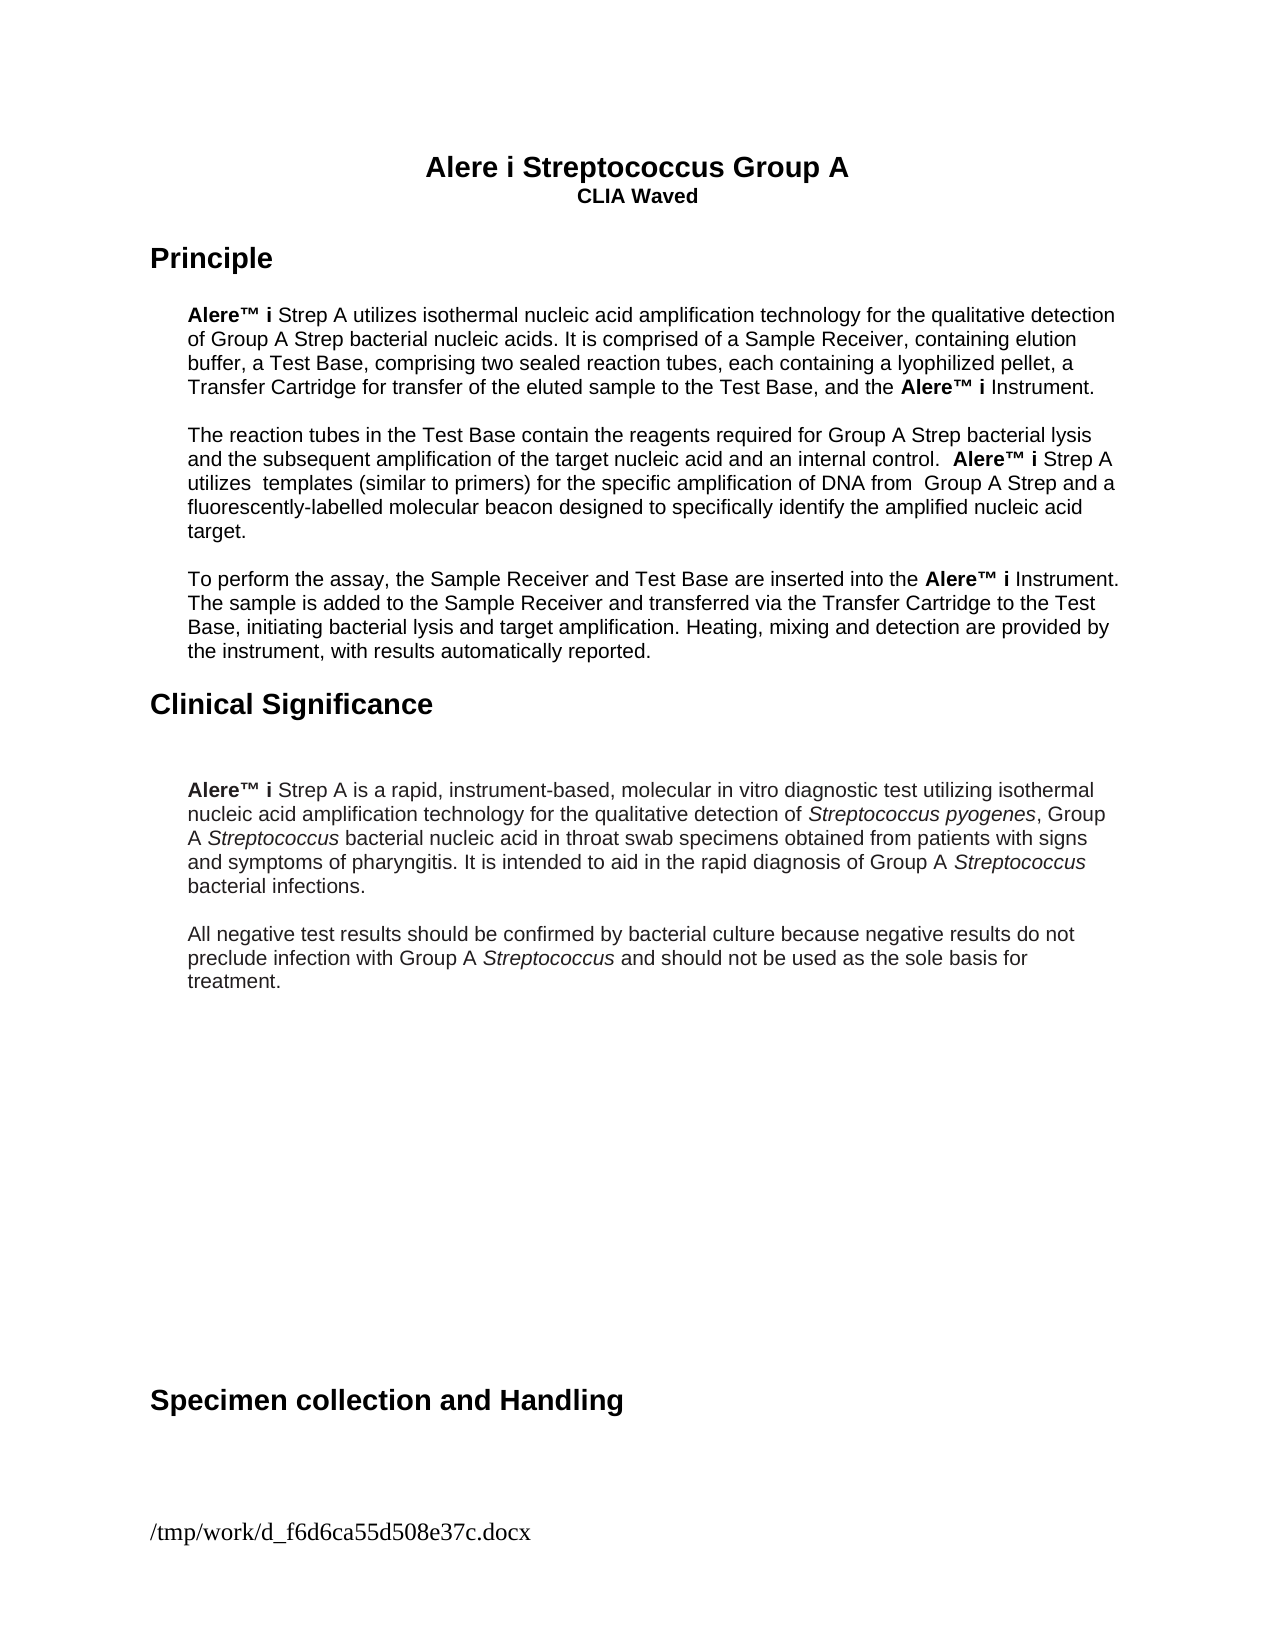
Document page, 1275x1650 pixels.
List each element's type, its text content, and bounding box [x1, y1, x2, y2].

text CLIA Waved [150, 183, 1125, 207]
list Alere™ i Strep A utilizes isothermal nucleic acid amplification technology for the qualitative detection of Group A Strep bacterial nucleic acids. It is comprised of a Sample Receiver, containing elution buffer, a Test Base, comprising two sealed reaction tubes, each containing a lyophilized pellet, a Transfer Cartridge for transfer of the eluted sample to the Test Base, and the Alere™ i Instrument. [187, 303, 1125, 399]
text Principle [150, 241, 1125, 274]
text Alere i Streptococcus Group A [150, 150, 1125, 183]
list All negative test results should be confirmed by bacterial culture because negative results do not preclude infection with Group A Streptococcus and should not be used as the sole basis for treatment. [187, 921, 1125, 993]
text Clinical Significance [150, 687, 1125, 720]
list To perform the assay, the Sample Receiver and Test Base are inserted into the Alere™ i Instrument. The sample is added to the Sample Receiver and transferred via the Transfer Cartridge to the Test Base, initiating bacterial lysis and target amplification. Heating, mixing and detection are provided by the instrument, with results automatically reported. [187, 567, 1125, 663]
text Alere™ i Strep A is a rapid, instrument-based, molecular in vitro diagnostic test utilizing isothermal nucleic acid amplification technology for the qualitative detection of Streptococcus pyogenes, Group A Streptococcus bacterial nucleic acid in throat swab specimens obtained from patients with signs and symptoms of pharyngitis. It is intended to aid in the rapid diagnosis of Group A Streptococcus bacterial infections. [187, 778, 1125, 897]
list Specimen collection and Handling [150, 1383, 1125, 1417]
list The reaction tubes in the Test Base contain the reagents required for Group A Strep bacterial lysis and the subsequent amplification of the target nucleic acid and an internal control. Alere™ i Strep A utilizes templates (similar to primers) for the specific amplification of DNA from Group A Strep and a fluorescently-labelled molecular beacon designed to specifically identify the amplified nucleic acid target. [187, 423, 1125, 543]
